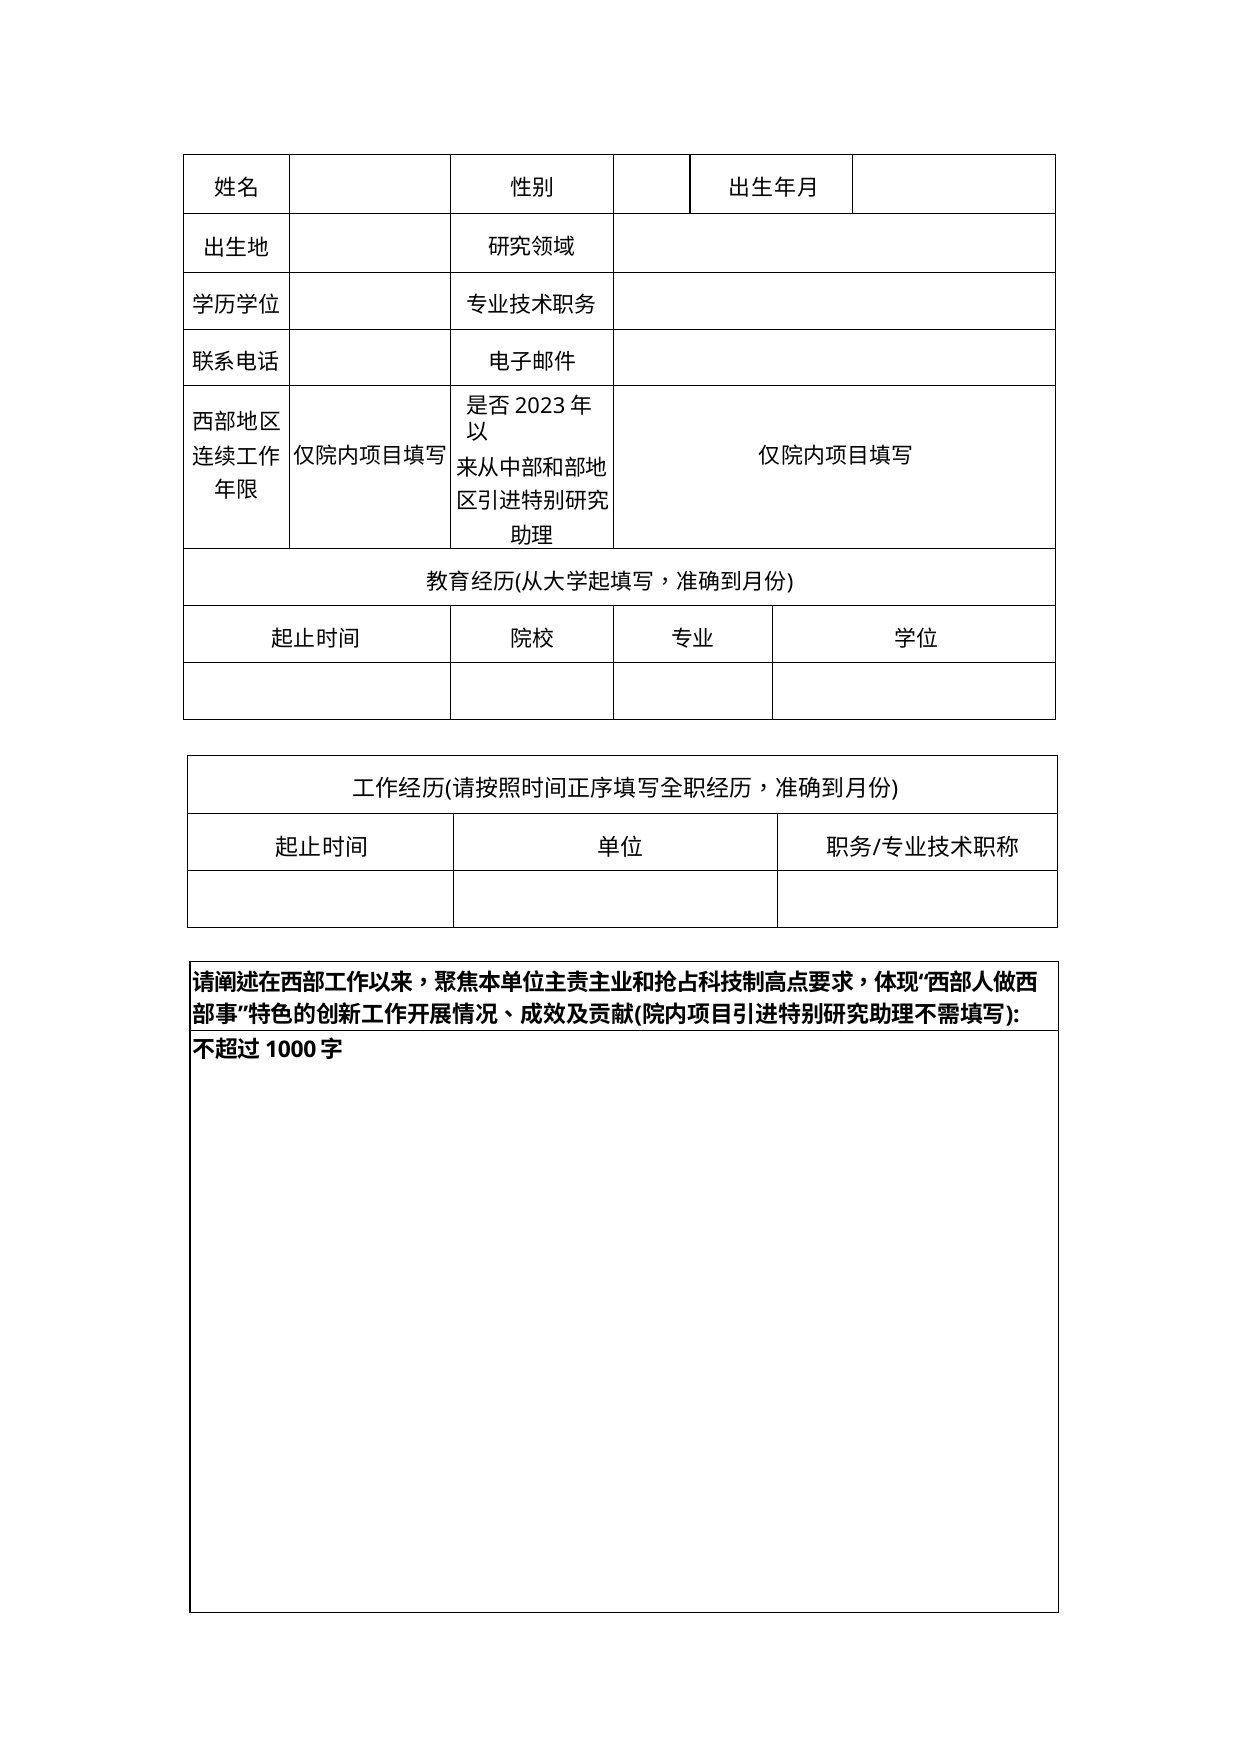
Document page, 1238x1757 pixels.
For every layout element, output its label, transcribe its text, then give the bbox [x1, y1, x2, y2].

table_cell [778, 871, 1057, 927]
table_cell 仅院内项目填写 [614, 386, 1055, 548]
table_header 姓名 [184, 155, 289, 213]
table_cell 研究领域 [451, 214, 613, 272]
table_cell [614, 214, 1055, 272]
table_cell [290, 214, 450, 272]
table_cell 院校 [451, 606, 613, 662]
table_cell 不超过1000字 [191, 1031, 1058, 1612]
table_cell 职务/专业技术职称 [778, 814, 1057, 870]
table_cell [614, 330, 1055, 385]
table_cell 学历学位 [184, 273, 289, 329]
table_cell [184, 663, 450, 719]
table_cell 出生地 [184, 214, 289, 272]
table_cell [188, 871, 453, 927]
table_cell 西部地区 连续工作 年限 [184, 386, 289, 548]
table_cell [454, 871, 777, 927]
table_cell 教育经历(从大学起填写，准确到月份) [184, 549, 1055, 605]
table_cell 仅院内项目填写 [290, 386, 450, 548]
table_cell [614, 663, 772, 719]
table_cell 单位 [454, 814, 777, 870]
table_header 请阐述在西部工作以来，聚焦本单位主责主业和抢占科技制高点要求，体现“西部人做西 部事”特色的创新工作开展情况、成效及贡献(院内项目引进特别研究助理不需填写): [191, 962, 1058, 1030]
table_header 出生年月 [691, 155, 852, 213]
table_cell 专业技术职务 [451, 273, 613, 329]
table_header [614, 155, 689, 213]
table_cell [451, 663, 613, 719]
table_header [853, 155, 1055, 213]
table_header [290, 155, 450, 213]
table_cell 联系电话 [184, 330, 289, 385]
table_cell 起止时间 [188, 814, 453, 870]
table_cell 是否2023年以 来从中部和部地 区引进特别研究 助理 [451, 386, 613, 548]
table_cell 专业 [614, 606, 772, 662]
table_header 工作经历(请按照时间正序填写全职经历，准确到月份) [188, 756, 1057, 813]
table_cell [773, 663, 1055, 719]
table_cell 起止时间 [184, 606, 450, 662]
table_cell 学位 [773, 606, 1055, 662]
table_cell [290, 330, 450, 385]
table_cell [614, 273, 1055, 329]
table_cell 电子邮件 [451, 330, 613, 385]
table_header 性别 [451, 155, 613, 213]
table_cell [290, 273, 450, 329]
